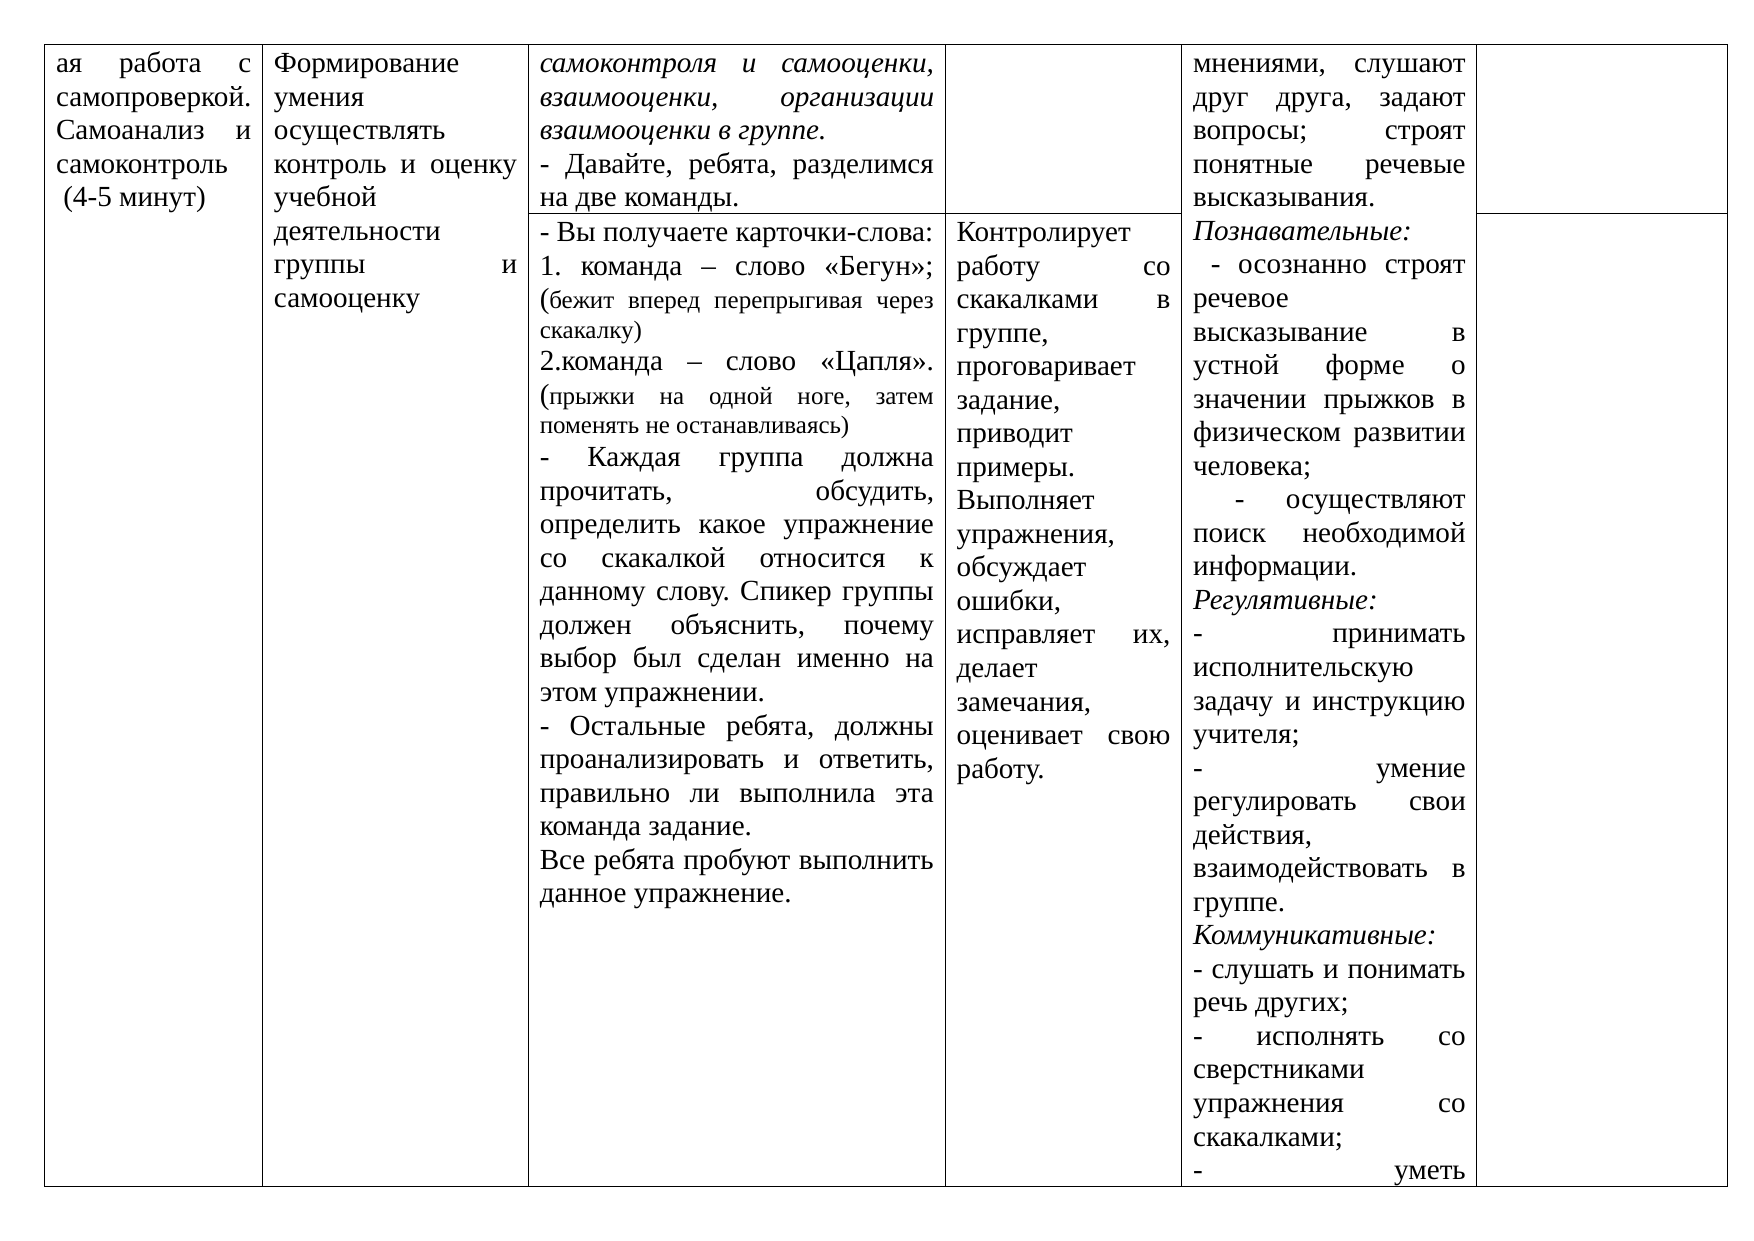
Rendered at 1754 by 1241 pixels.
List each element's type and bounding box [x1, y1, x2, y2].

table_cell [45, 45, 262, 1186]
table_cell [529, 45, 945, 213]
table_cell [946, 214, 1181, 1186]
table_cell [529, 214, 945, 1186]
table_cell [1477, 45, 1727, 213]
table_cell [263, 45, 528, 1186]
table_cell [1182, 45, 1476, 1186]
table_cell [946, 45, 1181, 213]
table_cell [1477, 214, 1727, 1186]
